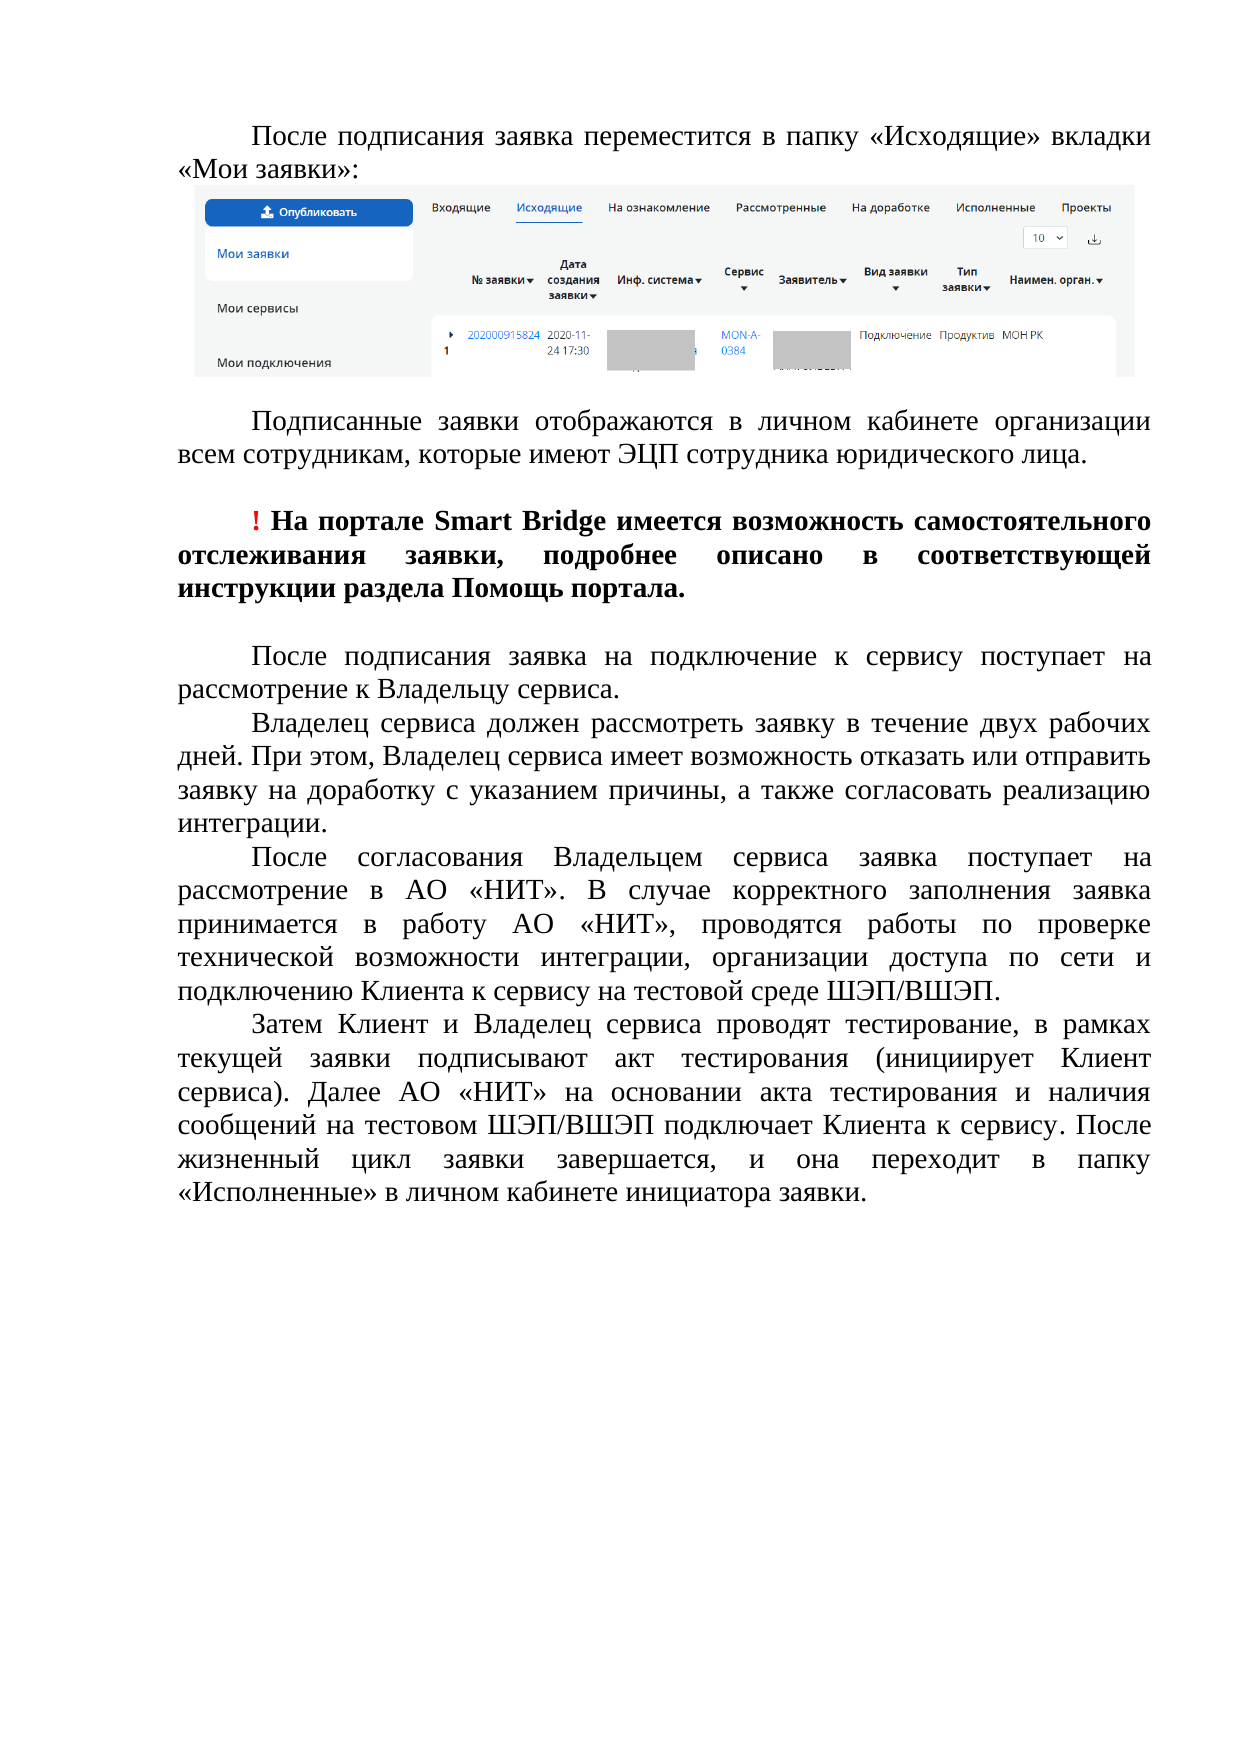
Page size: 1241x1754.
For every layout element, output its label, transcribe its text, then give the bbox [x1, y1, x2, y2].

text ! На портале Smart Bridge имеется возможность самостоятельного отслеживания заявки, подробнее описано в соответствующей инструкции раздела Помощь портала. [177, 503, 1152, 604]
text Владелец сервиса должен рассмотреть заявку в течение двух рабочих дней. При этом, Владелец сервиса имеет возможность отказать или отправить заявку на доработку с указанием причины, а также согласовать реализацию интеграции. [177, 705, 1152, 839]
text После подписания заявка на подключение к сервису поступает на рассмотрение к Владельцу сервиса. [177, 638, 1152, 705]
picture [194, 185, 1135, 377]
text После подписания заявка переместится в папку «Исходящие» вкладки «Мои заявки»: [177, 118, 1152, 185]
text После согласования Владельцем сервиса заявка поступает на рассмотрение в АО «НИТ». В случае корректного заполнения заявка принимается в работу АО «НИТ», проводятся работы по проверке технической возможности интеграции, организации доступа по сети и подключению Клиента к сервису на тестовой среде ШЭП/ВШЭП. [177, 839, 1152, 1007]
text Затем Клиент и Владелец сервиса проводят тестирование, в рамках текущей заявки подписывают акт тестирования (инициирует Клиент сервиса). Далее АО «НИТ» на основании акта тестирования и наличия сообщений на тестовом ШЭП/ВШЭП подключает Клиента к сервису. После жизненный цикл заявки завершается, и она переходит в папку «Исполненные» в личном кабинете инициатора заявки. [177, 1007, 1152, 1208]
text Подписанные заявки отображаются в личном кабинете организации всем сотрудникам, которые имеют ЭЦП сотрудника юридического лица. [177, 403, 1152, 470]
